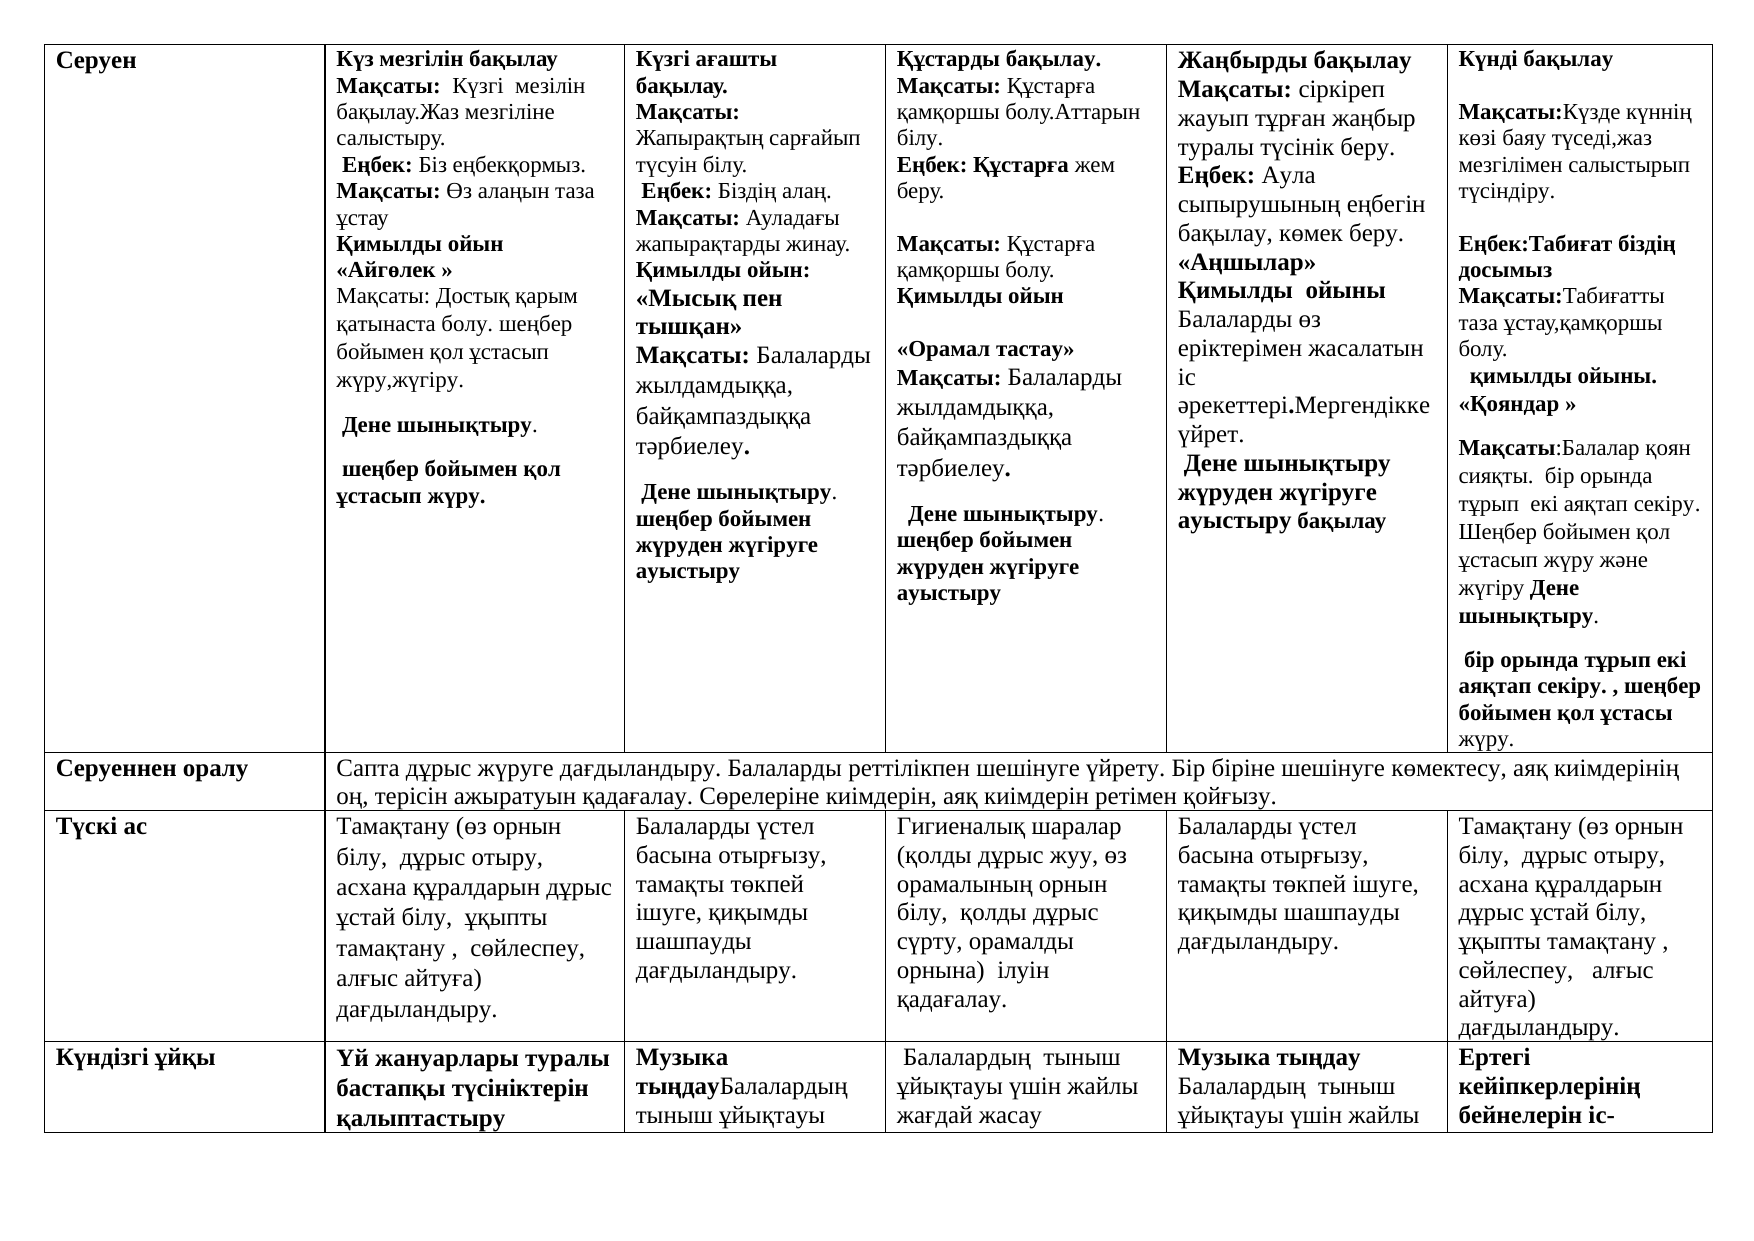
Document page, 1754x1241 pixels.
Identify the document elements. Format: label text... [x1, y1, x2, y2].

table_cell Тамақтану (өз орнын білу, дұрыс отыру, асхана құралдарын дұрыс ұстай білу, ұқыпты тамақтану , сөйлеспеу, алғыс айтуға) дағдыландыру. [1448, 811, 1712, 1041]
table_cell Балаларды үстел басына отырғызу, тамақты төкпей ішуге, қиқымды шашпауды дағдыландыру. [1167, 811, 1447, 1041]
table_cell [1167, 1042, 1447, 1132]
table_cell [326, 1042, 624, 1132]
table_cell Серуен [45, 45, 324, 752]
table_cell Тамақтану (өз орнын білу, дұрыс отыру, асхана құралдарын дұрыс ұстай білу, ұқыпты тамақтану , сөйлеспеу, алғыс айтуға) дағдыландыру. [326, 811, 624, 1041]
table_cell Жаңбырды бақылау Мақсаты: сіркіреп жауып тұрған жаңбыр туралы түсінік беру. Еңбек: Аула сыпырушының еңбегін бақылау, көмек беру. «Аңшылар» Қимылды ойыны Балаларды өз еріктерімен жасалатын іс әрекеттері.Мергендікке үйрет. Дене шынықтыру жүруден жүгіруге ауыстыру бақылау [1167, 45, 1447, 752]
table_cell Құстарды бақылау. Мақсаты: Құстарға қамқоршы болу.Аттарын білу. Еңбек: Құстарға жем беру. Мақсаты: Құстарға қамқоршы болу. Қимылды ойын «Орамал тастау» Мақсаты: Балаларды жылдамдыққа, байқампаздыққа тәрбиелеу. Дене шынықтыру. шеңбер бойымен жүруден жүгіруге ауыстыру [886, 45, 1166, 752]
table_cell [625, 1042, 885, 1132]
table_cell Гигиеналық шаралар (қолды дұрыс жуу, өз орамалының орнын білу, қолды дұрыс сүрту, орамалды орнына) ілуін қадағалау. [886, 811, 1166, 1041]
table_cell Күзгі ағашты бақылау. Мақсаты: Жапырақтың сарғайып түсуін білу. Еңбек: Біздің алаң. Мақсаты: Ауладағы жапырақтарды жинау. Қимылды ойын: «Мысық пен тышқан» Мақсаты: Балаларды жылдамдыққа, байқампаздыққа тәрбиелеу. Дене шынықтыру. шеңбер бойымен жүруден жүгіруге ауыстыру [625, 45, 885, 752]
table_cell Серуеннен оралу [45, 753, 324, 810]
table_cell Балаларды үстел басына отырғызу, тамақты төкпей ішуге, қиқымды шашпауды дағдыландыру. [625, 811, 885, 1041]
table_cell Күнді бақылау Мақсаты:Күзде күннің көзі баяу түседі,жаз мезгілімен салыстырып түсіндіру. Еңбек:Табиғат біздің досымыз Мақсаты:Табиғатты таза ұстау,қамқоршы болу. қимылды ойыны. «Қояндар » Мақсаты:Балалар қоян сияқты. бір орында тұрып екі аяқтап секіру. Шеңбер бойымен қол ұстасып жүру және жүгіру Дене шынықтыру. бір орында тұрып екі аяқтап секіру. , шеңбер бойымен қол ұстасы жүру. [1448, 45, 1712, 752]
table_cell Сапта дұрыс жүруге дағдыландыру. Балаларды реттілікпен шешінуге үйрету. Бір біріне шешінуге көмектесу, аяқ киімдерінің оң, терісін ажыратуын қадағалау. Сөрелеріне киімдерін, аяқ киімдерін ретімен қойғызу. [326, 753, 1712, 810]
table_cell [886, 1042, 1166, 1132]
table_cell Күз мезгілін бақылау Мақсаты: Күзгі мезілін бақылау.Жаз мезгіліне салыстыру. Еңбек: Біз еңбекқормыз. Мақсаты: Өз алаңын таза ұстау Қимылды ойын «Айгөлек » Мақсаты: Достық қарым қатынаста болу. шеңбер бойымен қол ұстасып жүру,жүгіру. Дене шынықтыру. шеңбер бойымен қол ұстасып жүру. [326, 45, 624, 752]
table_cell Күндізгі ұйқы [45, 1042, 324, 1132]
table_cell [1448, 1042, 1712, 1132]
table_cell Түскі ас [45, 811, 324, 1041]
